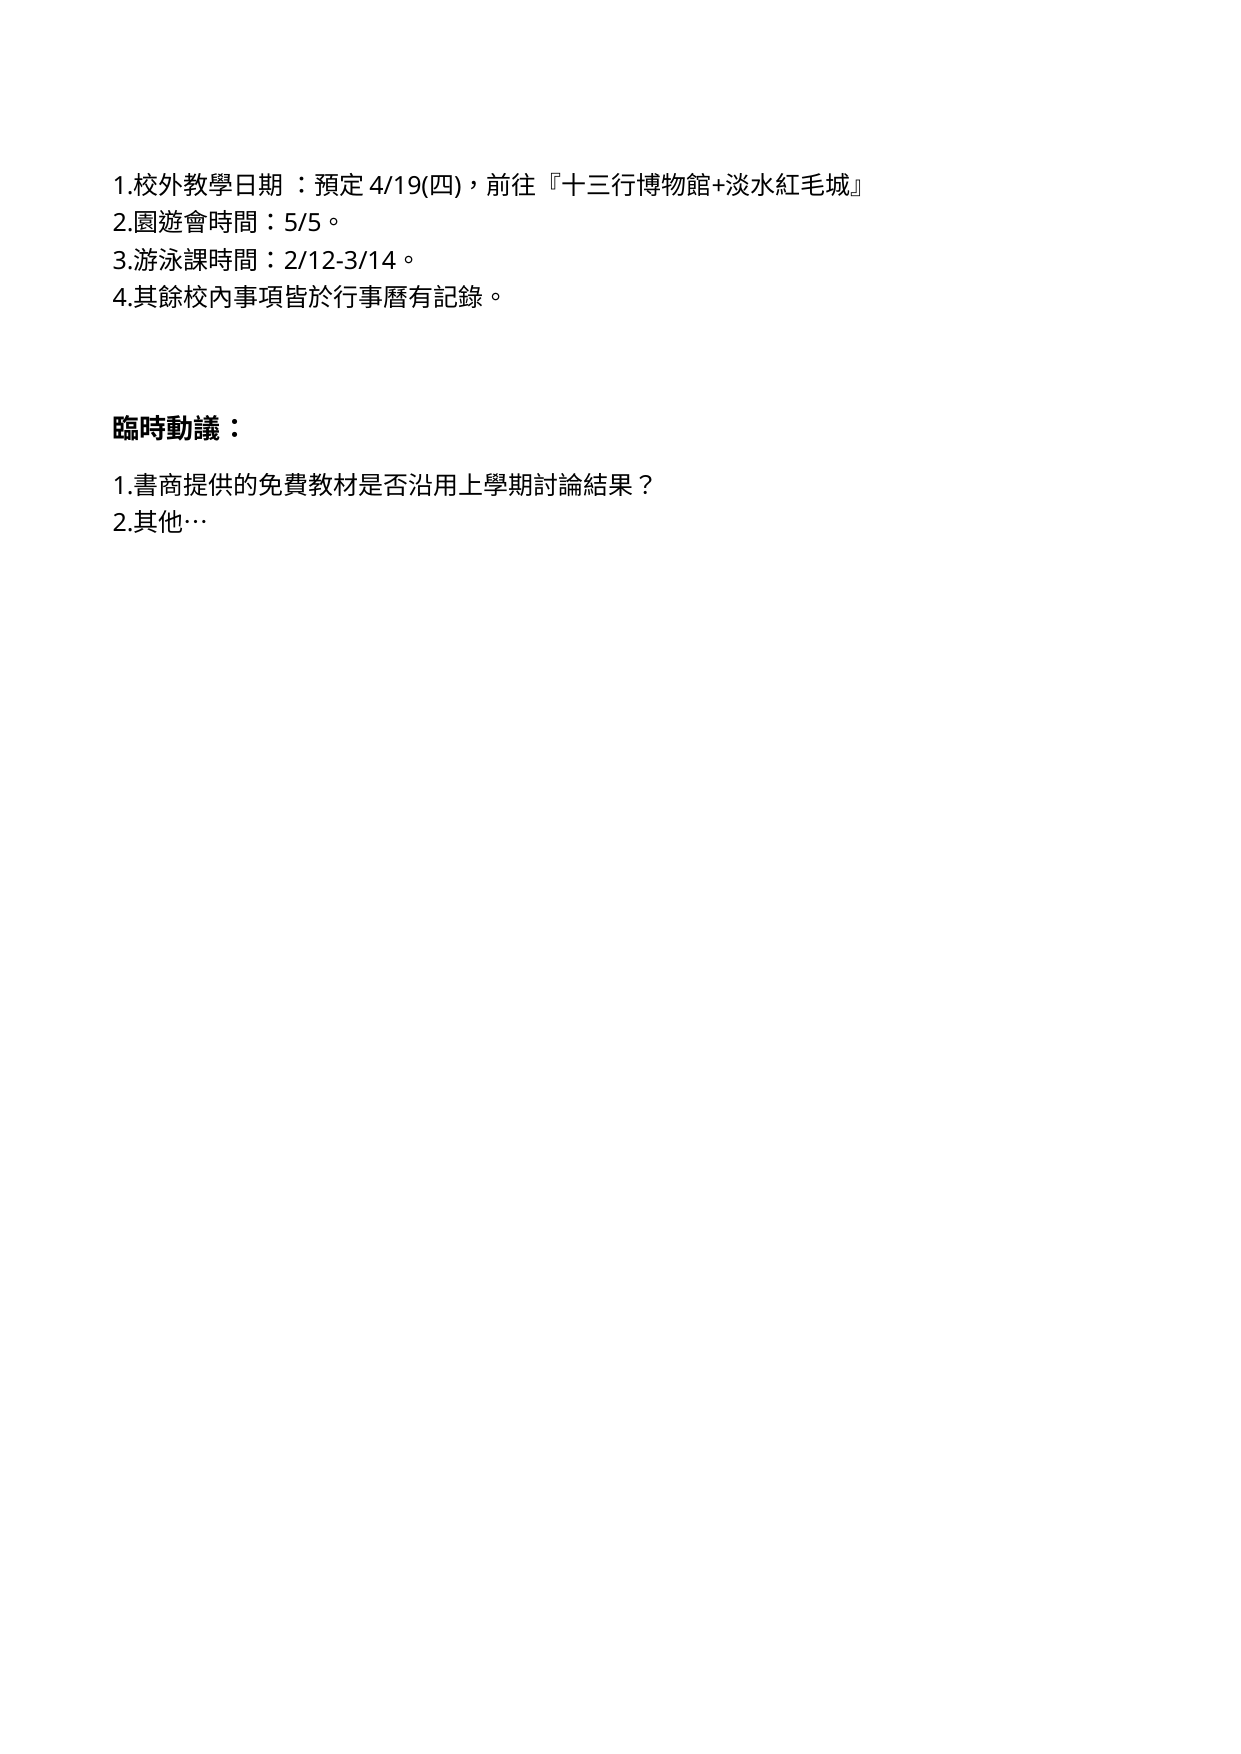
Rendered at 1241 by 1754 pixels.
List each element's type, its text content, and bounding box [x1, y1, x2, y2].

text 臨時動議： [112, 389, 1128, 464]
text 2.其他… [112, 502, 1128, 539]
text 2.園遊會時間：5/5。 [112, 202, 1128, 239]
text 4.其餘校內事項皆於行事曆有記錄。 [112, 277, 1128, 314]
text 1.書商提供的免費教材是否沿用上學期討論結果？ [112, 464, 1128, 502]
text 3.游泳課時間：2/12-3/14。 [112, 239, 1128, 277]
text 1.校外教學日期 ：預定4/19(四)，前往『十三行博物館+淡水紅毛城』 [112, 164, 1128, 202]
